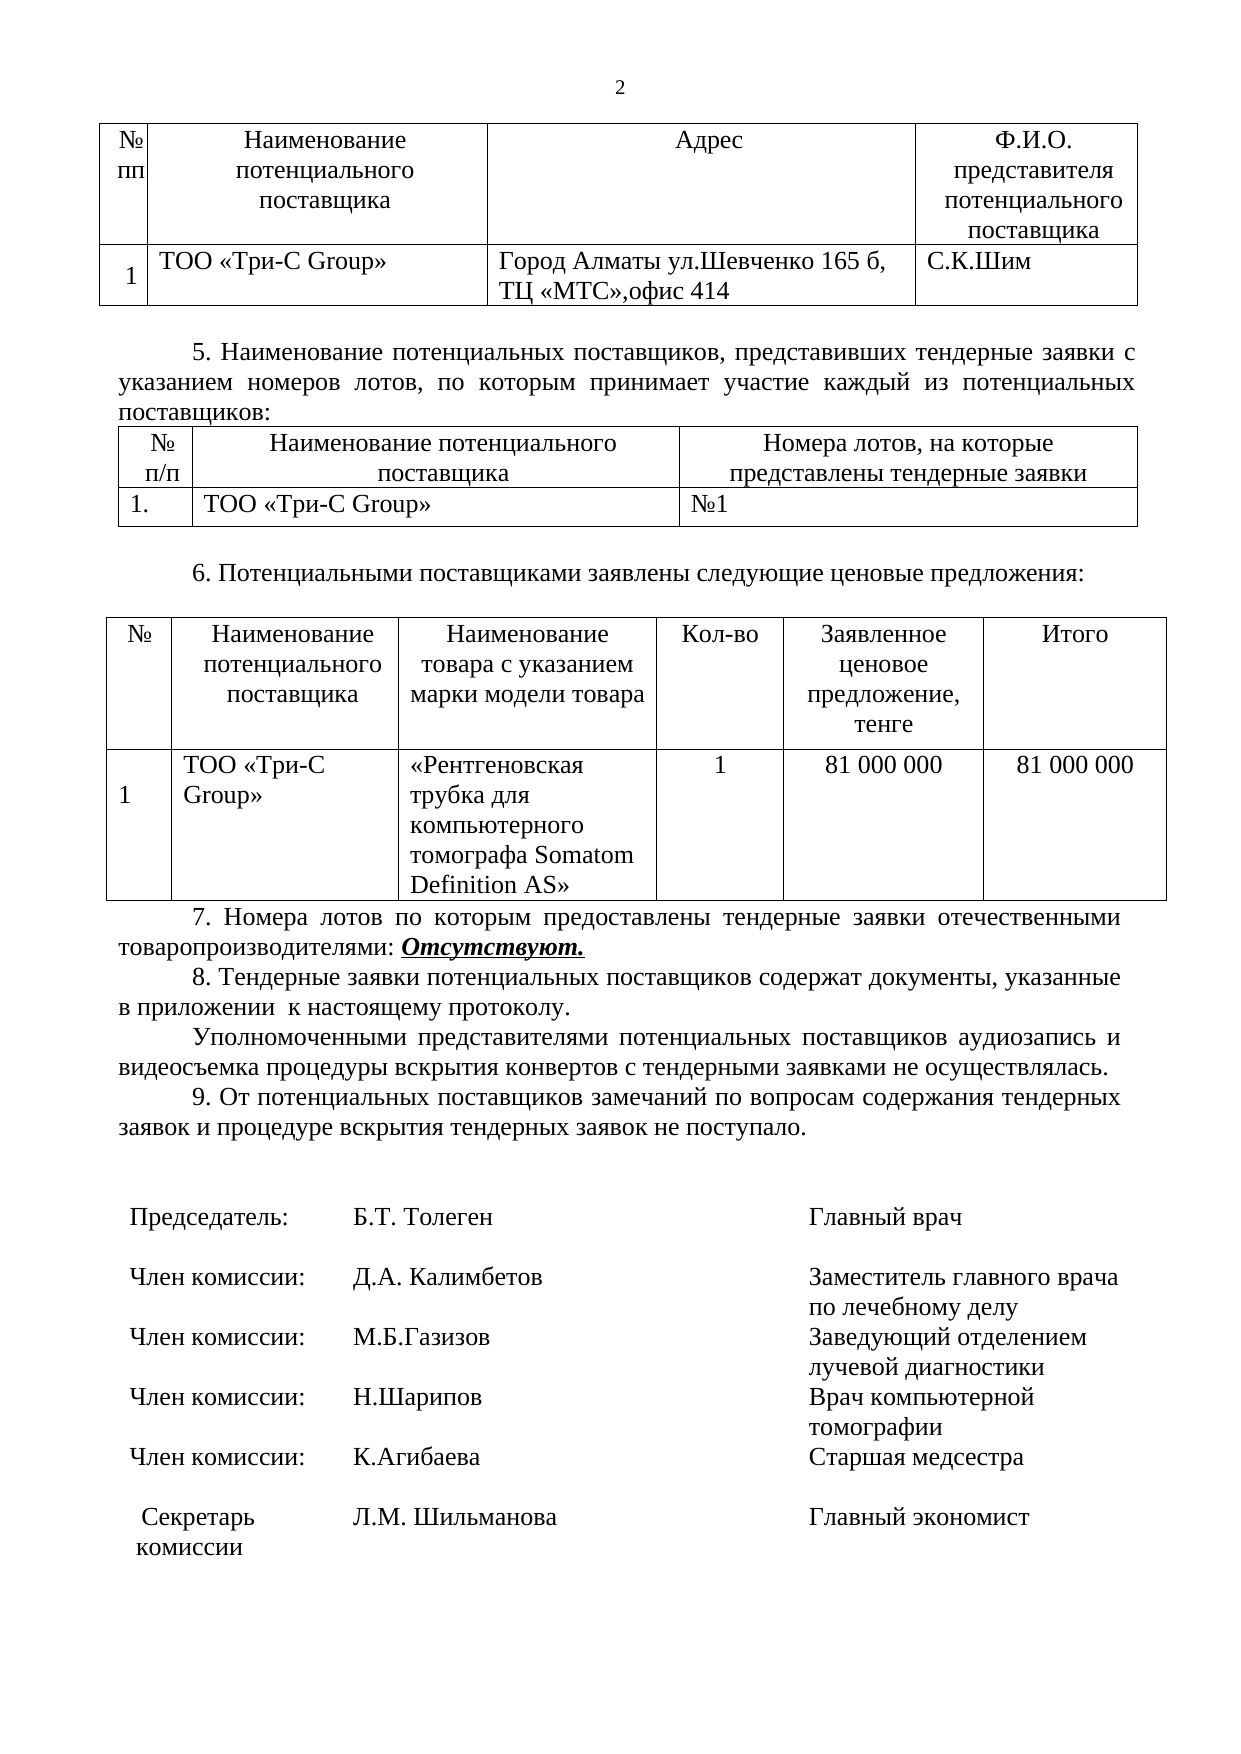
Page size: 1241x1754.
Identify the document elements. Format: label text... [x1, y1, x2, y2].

table_header Ф.И.О. представителя потенциального поставщика [916, 124, 1137, 244]
table_cell М.Б.Газизов [342, 1321, 797, 1381]
table_header Адрес [488, 124, 915, 244]
table_header № [107, 618, 171, 748]
text 6. Потенциальными поставщиками заявлены следующие ценовые предложения: [118, 557, 1122, 587]
table_cell Врач компьютерной томографии [798, 1381, 1159, 1441]
table_cell Член комиссии: [118, 1441, 342, 1501]
table_cell 81 000 000 [984, 750, 1166, 899]
table_cell Член комиссии: [118, 1321, 342, 1381]
text 9. От потенциальных поставщиков замечаний по вопросам содержания тендерных заявок и процедуре вскрытия тендерных заявок не поступало. [118, 1081, 1122, 1141]
table_cell Член комиссии: [118, 1381, 342, 1441]
table_header Главный врач [798, 1201, 1159, 1261]
table_header Кол-во [657, 618, 783, 748]
table_cell [119, 488, 192, 526]
table_header Председатель: [118, 1201, 342, 1261]
table_cell «Рентгеновская трубка для компьютерного томографа Somatom Definition AS» [399, 750, 656, 899]
table_cell ТОО «Три-С Group» [193, 488, 679, 526]
text Уполномоченными представителями потенциальных поставщиков аудиозапись и видеосъемка процедуры вскрытия конвертов с тендерными заявками не осуществлялась. [118, 1021, 1122, 1081]
table_cell ТОО «Три-С Group» [172, 750, 398, 899]
table_cell 1 [657, 750, 783, 899]
table_header Б.Т. Толеген [342, 1201, 797, 1261]
table_cell С.К.Шим [916, 245, 1137, 305]
table_header Заявленное ценовое предложение, тенге [784, 618, 983, 748]
text 8. Тендерные заявки потенциальных поставщиков содержат документы, указанные в приложении к настоящему протоколу. [118, 961, 1122, 1021]
text 7. Номера лотов по которым предоставлены тендерные заявки отечественными товаропроизводителями: Отсутствуют. [118, 901, 1122, 961]
table_cell Н.Шарипов [342, 1381, 797, 1441]
table_header № пп [100, 124, 147, 244]
table_cell ТОО «Три-С Group» [148, 245, 487, 305]
table_cell 81 000 000 [784, 750, 983, 899]
table_cell 1 [107, 750, 171, 899]
table_cell Заместитель главного врача по лечебному делу [798, 1261, 1159, 1321]
table_cell Город Алматы ул.Шевченко 165 б, ТЦ «МТС»,офис 414 [488, 245, 915, 305]
table_cell К.Агибаева [342, 1441, 797, 1501]
table_cell 1 [100, 245, 147, 305]
table_header Наименование потенциального поставщика [193, 427, 679, 487]
table_cell Заведующий отделением лучевой диагностики [798, 1321, 1159, 1381]
table_header Наименование потенциального поставщика [148, 124, 487, 244]
table_header Итого [984, 618, 1166, 748]
table_header № п/п [119, 427, 192, 487]
table_cell Секретарь комиссии [118, 1501, 342, 1561]
table_header Наименование потенциального поставщика [172, 618, 398, 748]
table_cell Л.М. Шильманова [342, 1501, 797, 1561]
text 5. Наименование потенциальных поставщиков, представивших тендерные заявки с указанием номеров лотов, по которым принимает участие каждый из потенциальных поставщиков: [118, 336, 1137, 426]
table_cell №1 [680, 488, 1137, 526]
table_cell Старшая медсестра [798, 1441, 1159, 1501]
table_header Номера лотов, на которые представлены тендерные заявки [680, 427, 1137, 487]
table_header Наименование товара с указанием марки модели товара [399, 618, 656, 748]
table_cell Д.А. Калимбетов [342, 1261, 797, 1321]
table_cell Член комиссии: [118, 1261, 342, 1321]
table_cell Главный экономист [798, 1501, 1159, 1561]
